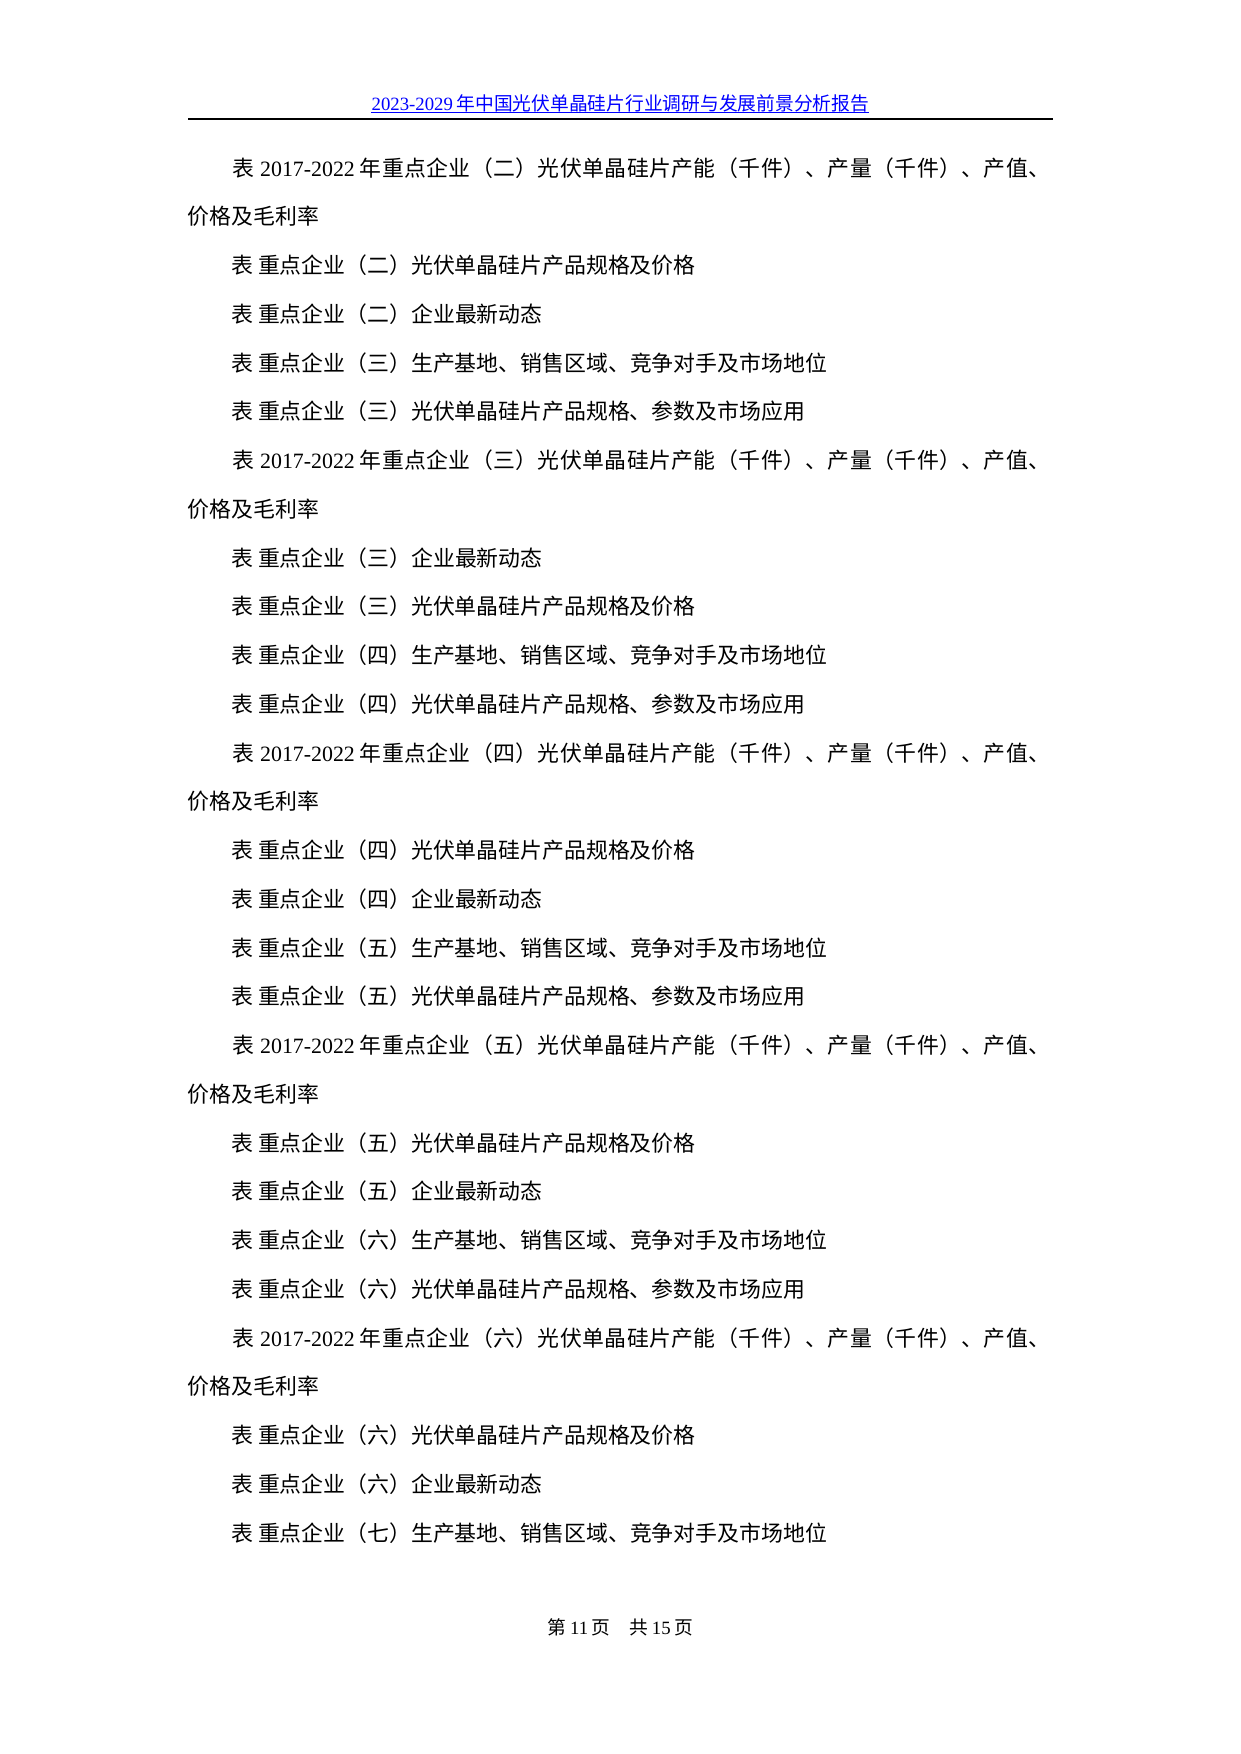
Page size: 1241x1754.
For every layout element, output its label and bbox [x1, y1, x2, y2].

text [187, 150, 1053, 1548]
